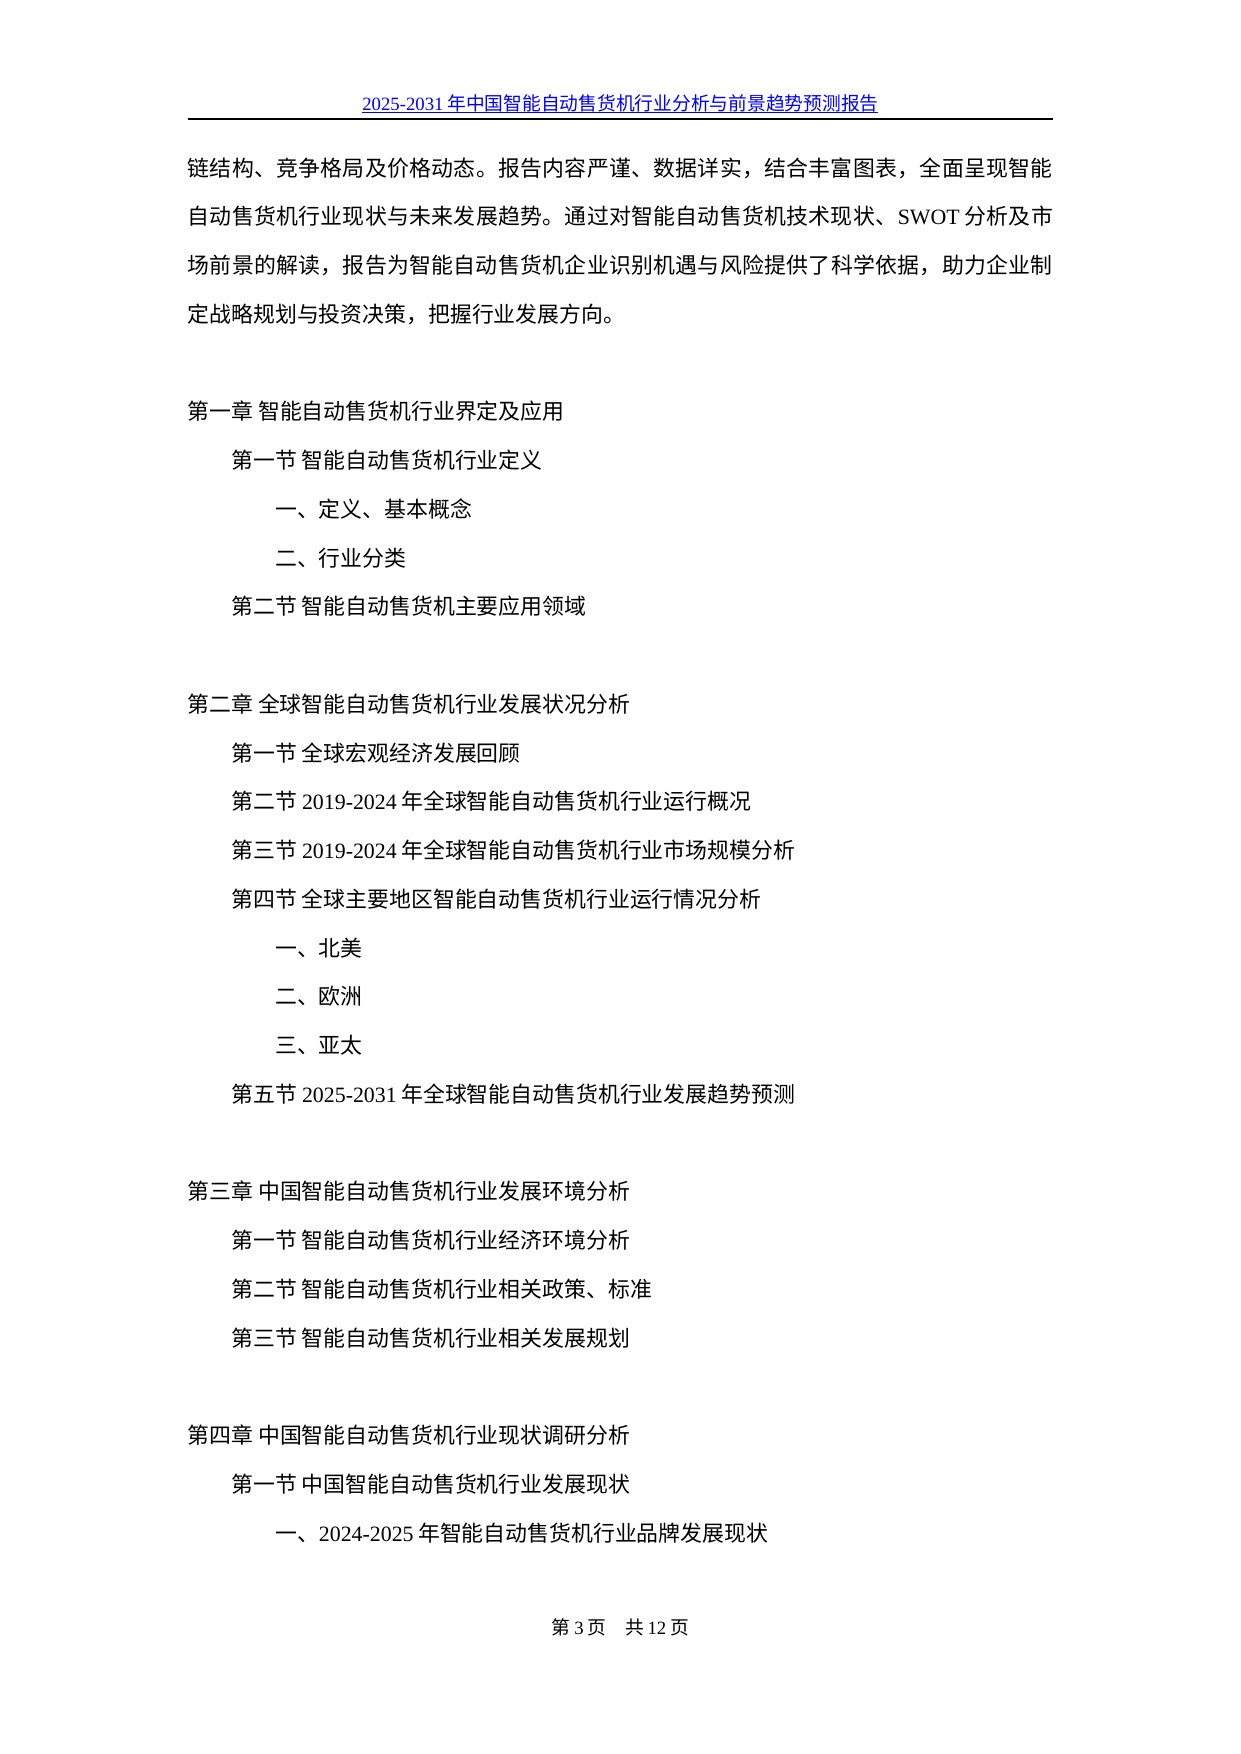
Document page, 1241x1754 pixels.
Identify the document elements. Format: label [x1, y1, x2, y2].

text [187, 150, 1053, 1548]
